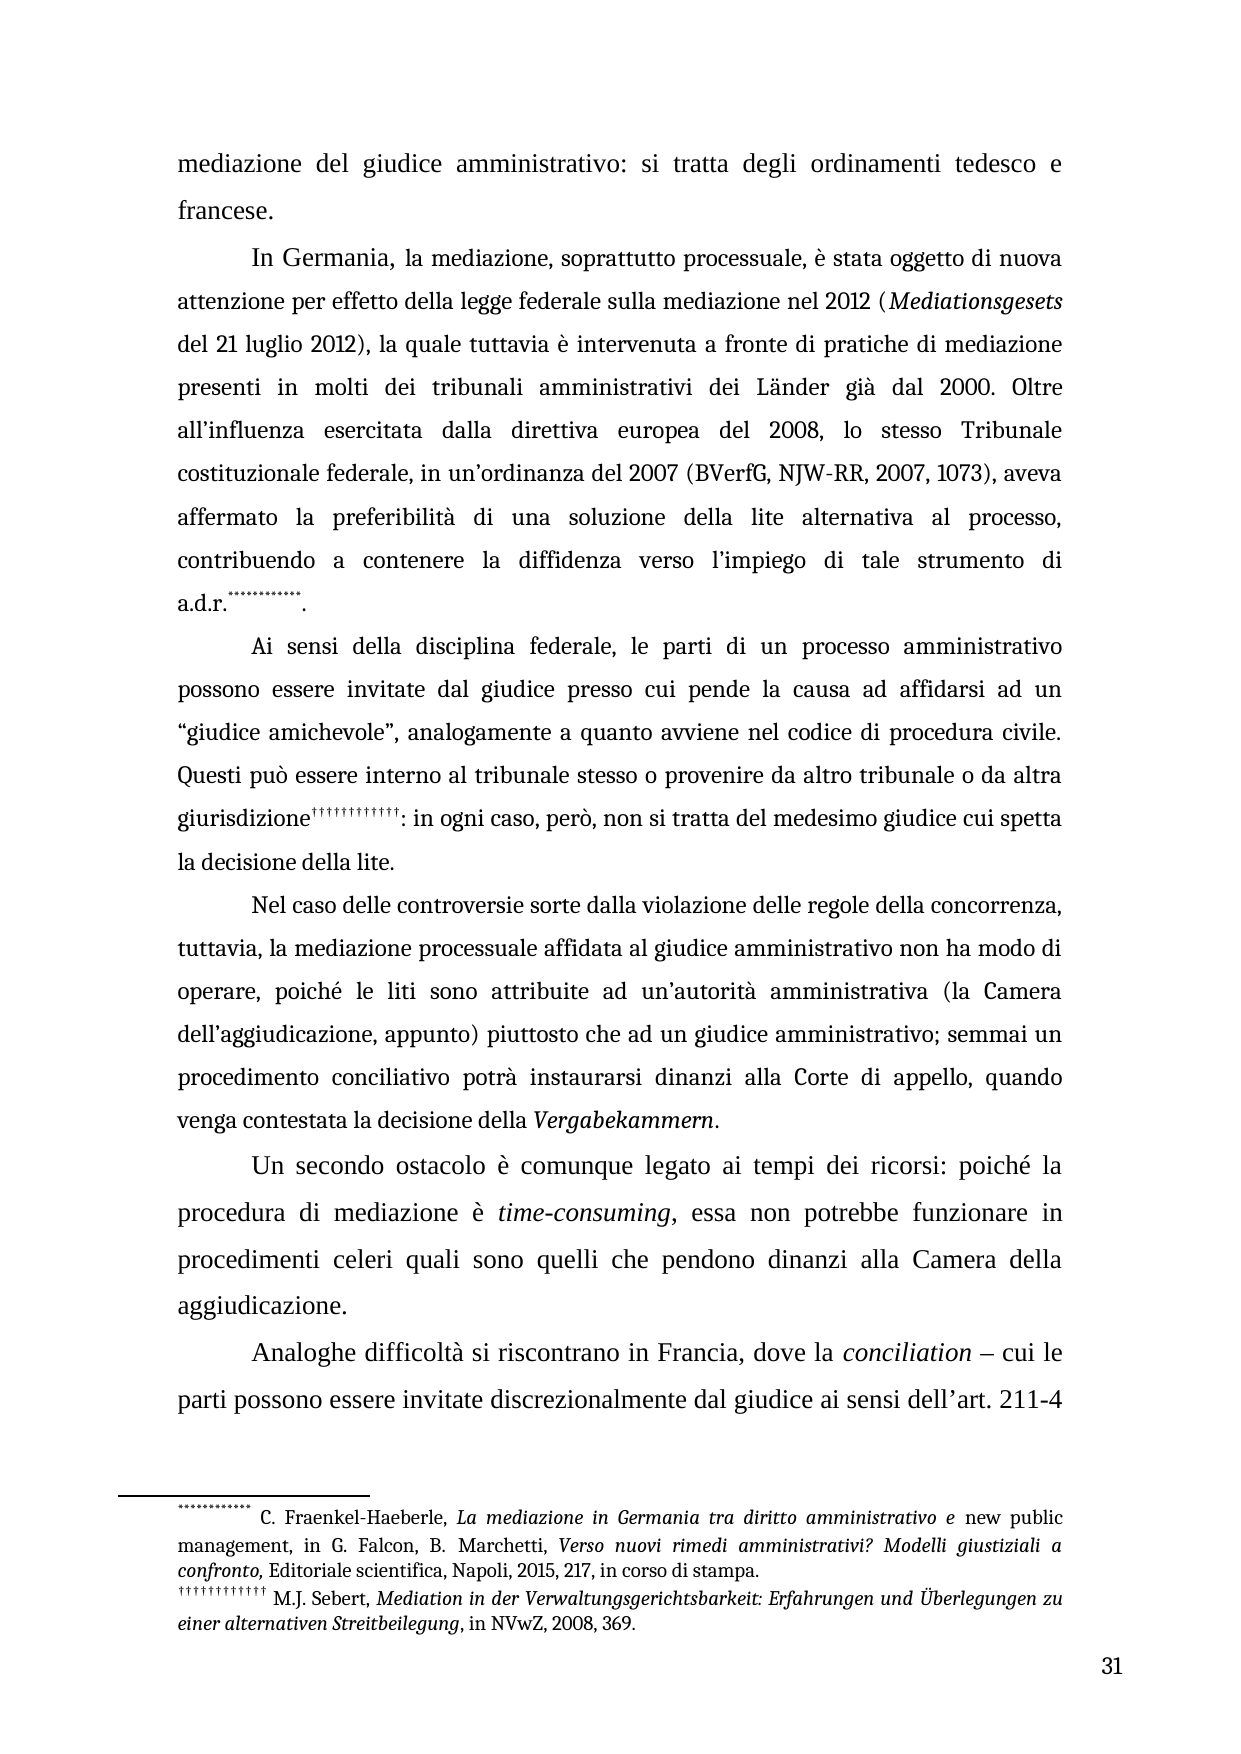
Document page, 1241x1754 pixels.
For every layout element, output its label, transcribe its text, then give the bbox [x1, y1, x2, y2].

text In Germania, la mediazione, soprattutto processuale, è stata oggetto di nuova attenzione per effetto della legge federale sulla mediazione nel 2012 (Mediationsgesets del 21 luglio 2012), la quale tuttavia è intervenuta a fronte di pratiche di mediazione presenti in molti dei tribunali amministrativi dei Länder già dal 2000. Oltre all’influenza esercitata dalla direttiva europea del 2008, lo stesso Tribunale costituzionale federale, in un’ordinanza del 2007 (BVerfG, NJW-RR, 2007, 1073), aveva affermato la preferibilità di una soluzione della lite alternativa al processo, contribuendo a contenere la diffidenza verso l’impiego di tale strumento di a.d.r.. [177, 241, 1063, 617]
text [177, 1336, 1063, 1414]
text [177, 148, 1063, 225]
text Nel caso delle controversie sorte dalla violazione delle regole della concorrenza, tuttavia, la mediazione processuale affidata al giudice amministrativo non ha modo di operare, poiché le liti sono attribuite ad un’autorità amministrativa (la Camera dell’aggiudicazione, appunto) piuttosto che ad un giudice amministrativo; semmai un procedimento conciliativo potrà instaurarsi dinanzi alla Corte di appello, quando venga contestata la decisione della Vergabekammern. [177, 891, 1063, 1135]
text Un secondo ostacolo è comunque legato ai tempi dei ricorsi: poiché la procedura di mediazione è time-consuming, essa non potrebbe funzionare in procedimenti celeri quali sono quelli che pendono dinanzi alla Camera della aggiudicazione. [177, 1149, 1063, 1321]
text Ai sensi della disciplina federale, le parti di un processo amministrativo possono essere invitate dal giudice presso cui pende la causa ad affidarsi ad un “giudice amichevole”, analogamente a quanto avviene nel codice di procedura civile. Questi può essere interno al tribunale stesso o provenire da altro tribunale o da altra giurisdizione: in ogni caso, però, non si tratta del medesimo giudice cui spetta la decisione della lite. [177, 632, 1063, 876]
